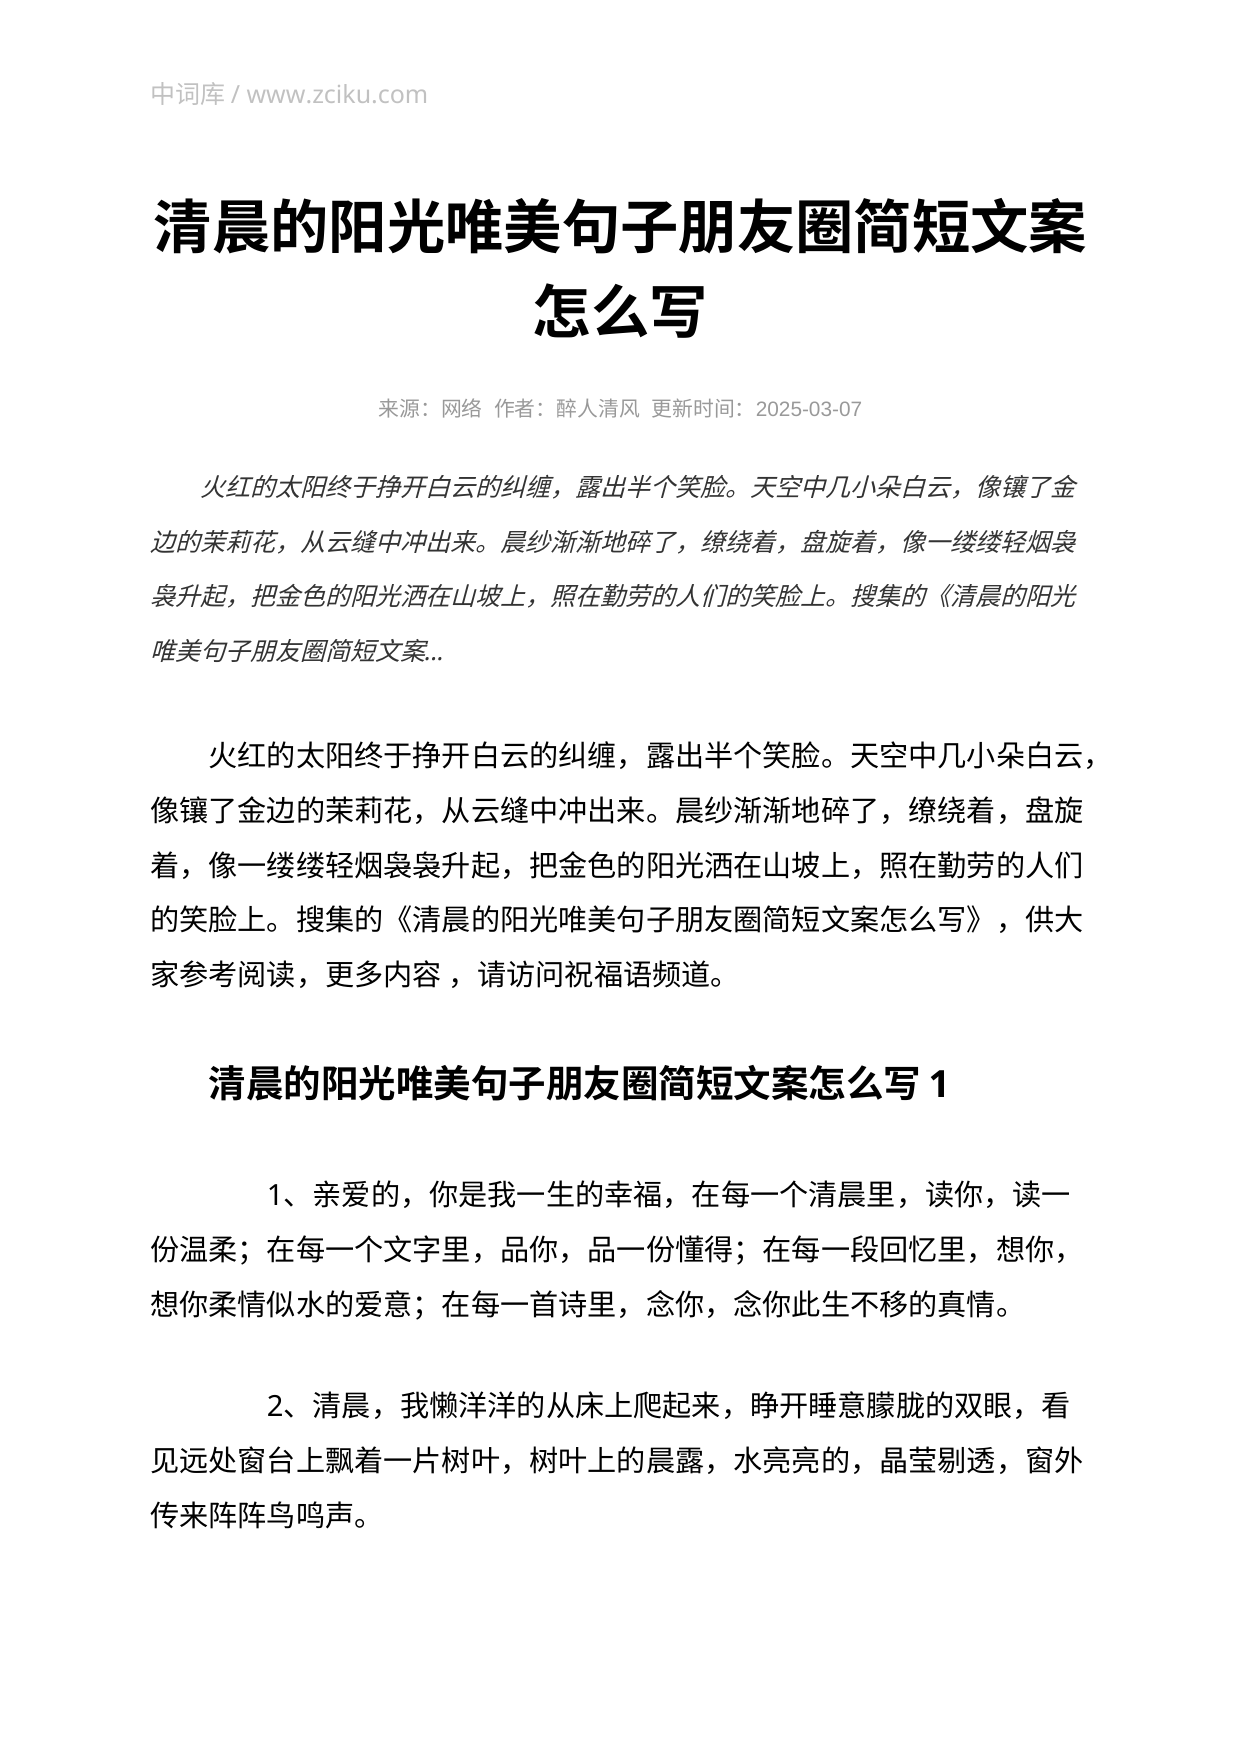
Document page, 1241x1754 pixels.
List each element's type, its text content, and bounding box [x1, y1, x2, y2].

subtitle 清晨的阳光唯美句子朋友圈简短文案怎么写 [150, 181, 1090, 350]
text 2、清晨，我懒洋洋的从床上爬起来，睁开睡意朦胧的双眼，看见远处窗台上飘着一片树叶，树叶上的晨露，水亮亮的，晶莹剔透，窗外传来阵阵鸟鸣声。 [150, 1383, 1090, 1535]
text 来源：网络 作者：醉人清风 更新时间：2025-03-07 [150, 397, 1090, 421]
text 火红的太阳终于挣开白云的纠缠，露出半个笑脸。天空中几小朵白云，像镶了金边的茉莉花，从云缝中冲出来。晨纱渐渐地碎了，缭绕着，盘旋着，像一缕缕轻烟袅袅升起，把金色的阳光洒在山坡上，照在勤劳的人们的笑脸上。搜集的《清晨的阳光唯美句子朋友圈简短文案... [150, 468, 1090, 667]
text 火红的太阳终于挣开白云的纠缠，露出半个笑脸。天空中几小朵白云，像镶了金边的茉莉花，从云缝中冲出来。晨纱渐渐地碎了，缭绕着，盘旋着，像一缕缕轻烟袅袅升起，把金色的阳光洒在山坡上，照在勤劳的人们的笑脸上。搜集的《清晨的阳光唯美句子朋友圈简短文案怎么写》，供大家参考阅读，更多内容 ，请访问祝福语频道。 [150, 732, 1090, 994]
text 1、亲爱的，你是我一生的幸福，在每一个清晨里，读你，读一份温柔；在每一个文字里，品你，品一份懂得；在每一段回忆里，想你，想你柔情似水的爱意；在每一首诗里，念你，念你此生不移的真情。 [150, 1171, 1090, 1323]
text 清晨的阳光唯美句子朋友圈简短文案怎么写1 [150, 1054, 1090, 1108]
